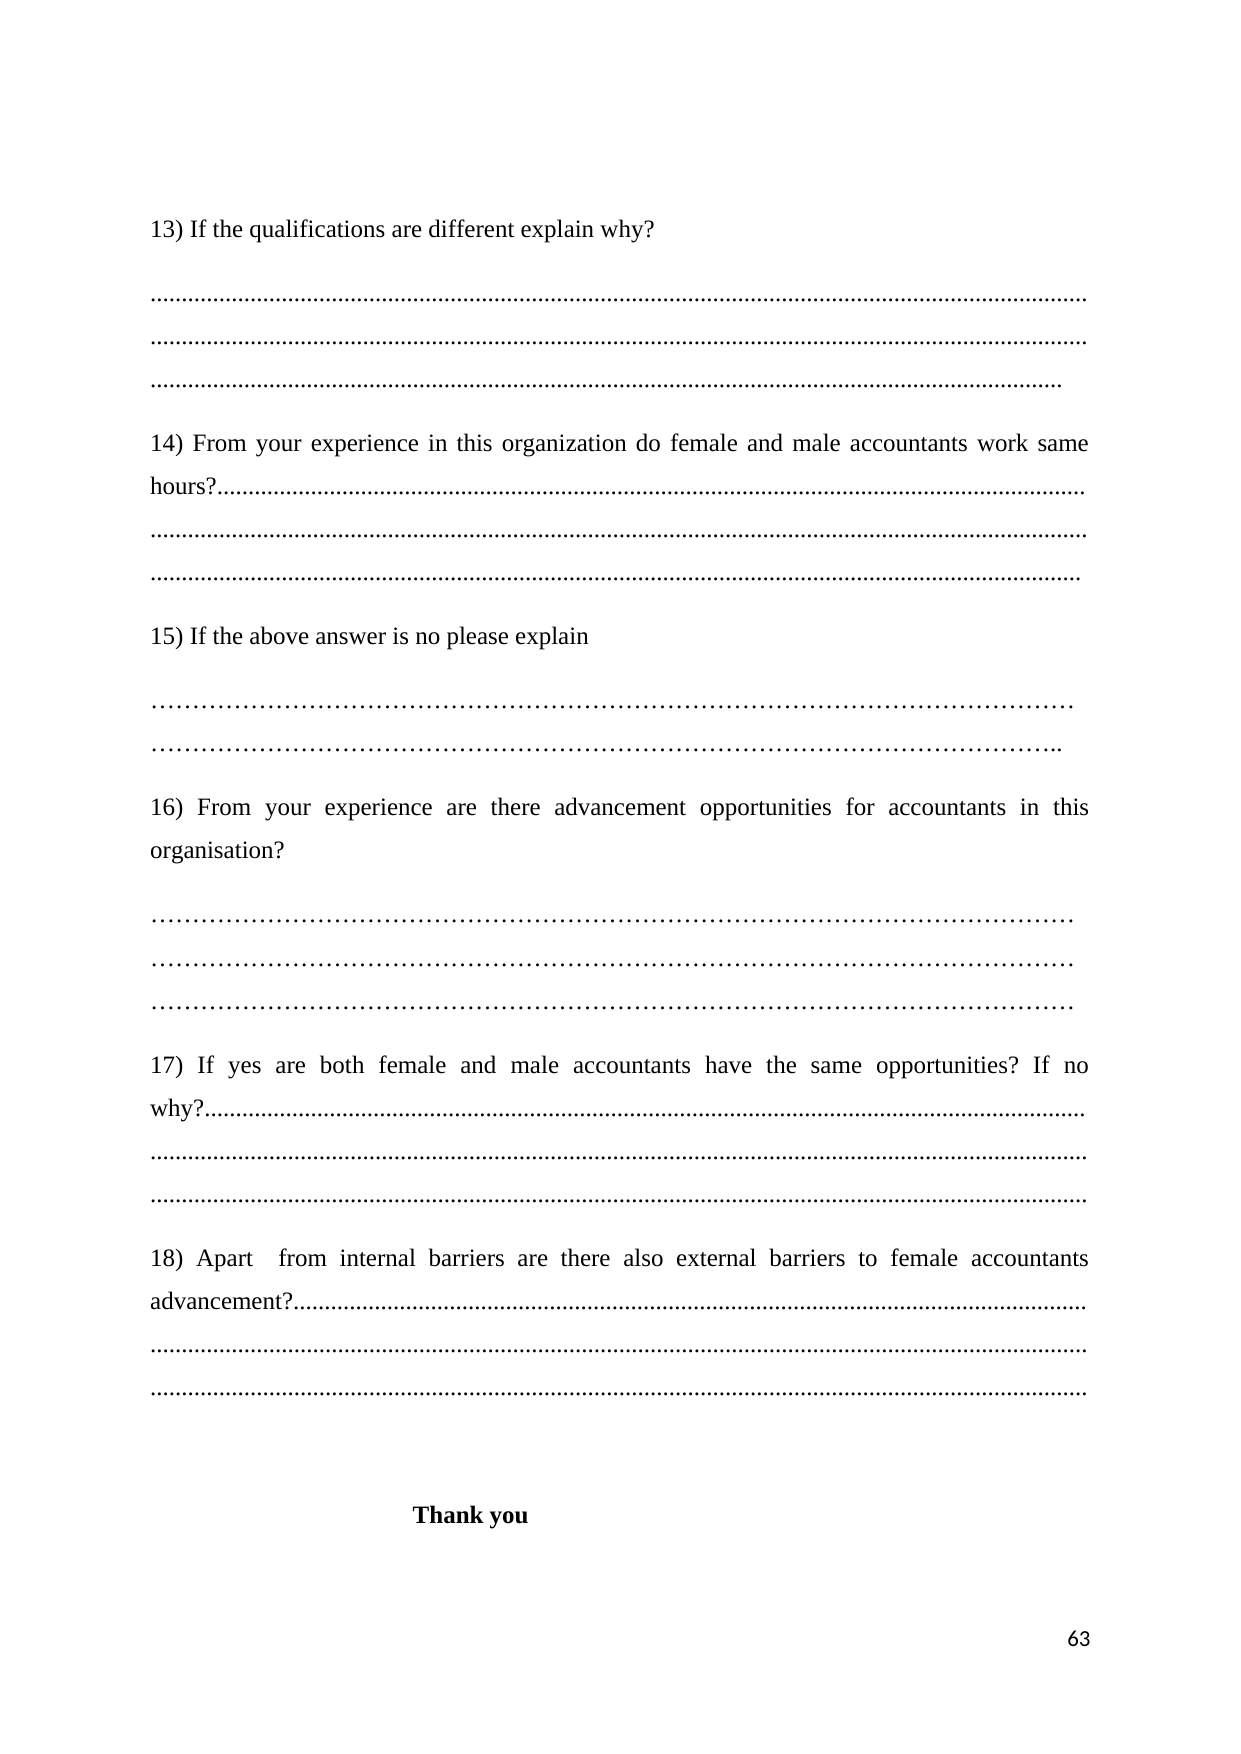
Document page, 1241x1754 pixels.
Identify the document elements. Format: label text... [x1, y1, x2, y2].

text 18) Apart from internal barriers are there also external barriers to female accountants advancement?........................................................................................................................................................................................................................................................................................................................................................................................................................................... [150, 1243, 1090, 1401]
text 13) If the qualifications are different explain why? [150, 214, 1090, 243]
text 16) From your experience are there advancement opportunities for accountants in this organisation? [150, 792, 1090, 864]
text .............................................................................................................................................................................................................................................................................................................................................................................................................................................................. [150, 278, 1090, 393]
text 14) From your experience in this organization do female and male accountants work same hours?...................................................................................................................................................................................................................................................................................................................................................................................................................................................... [150, 428, 1090, 586]
text ………………………………………………………………………………………………………………………………………………………………………………………………….. [150, 685, 1090, 757]
text ……………………………………………………………………………………………………………………………………………………………………………………………………………………………………………………………………………………………………… [150, 899, 1090, 1014]
text 15) If the above answer is no please explain [150, 621, 1090, 650]
text 17) If yes are both female and male accountants have the same opportunities? If no why?......................................................................................................................................................................................................................................................................................................................................................................................................................................................... [150, 1050, 1090, 1208]
text Thank you [150, 1500, 1090, 1529]
